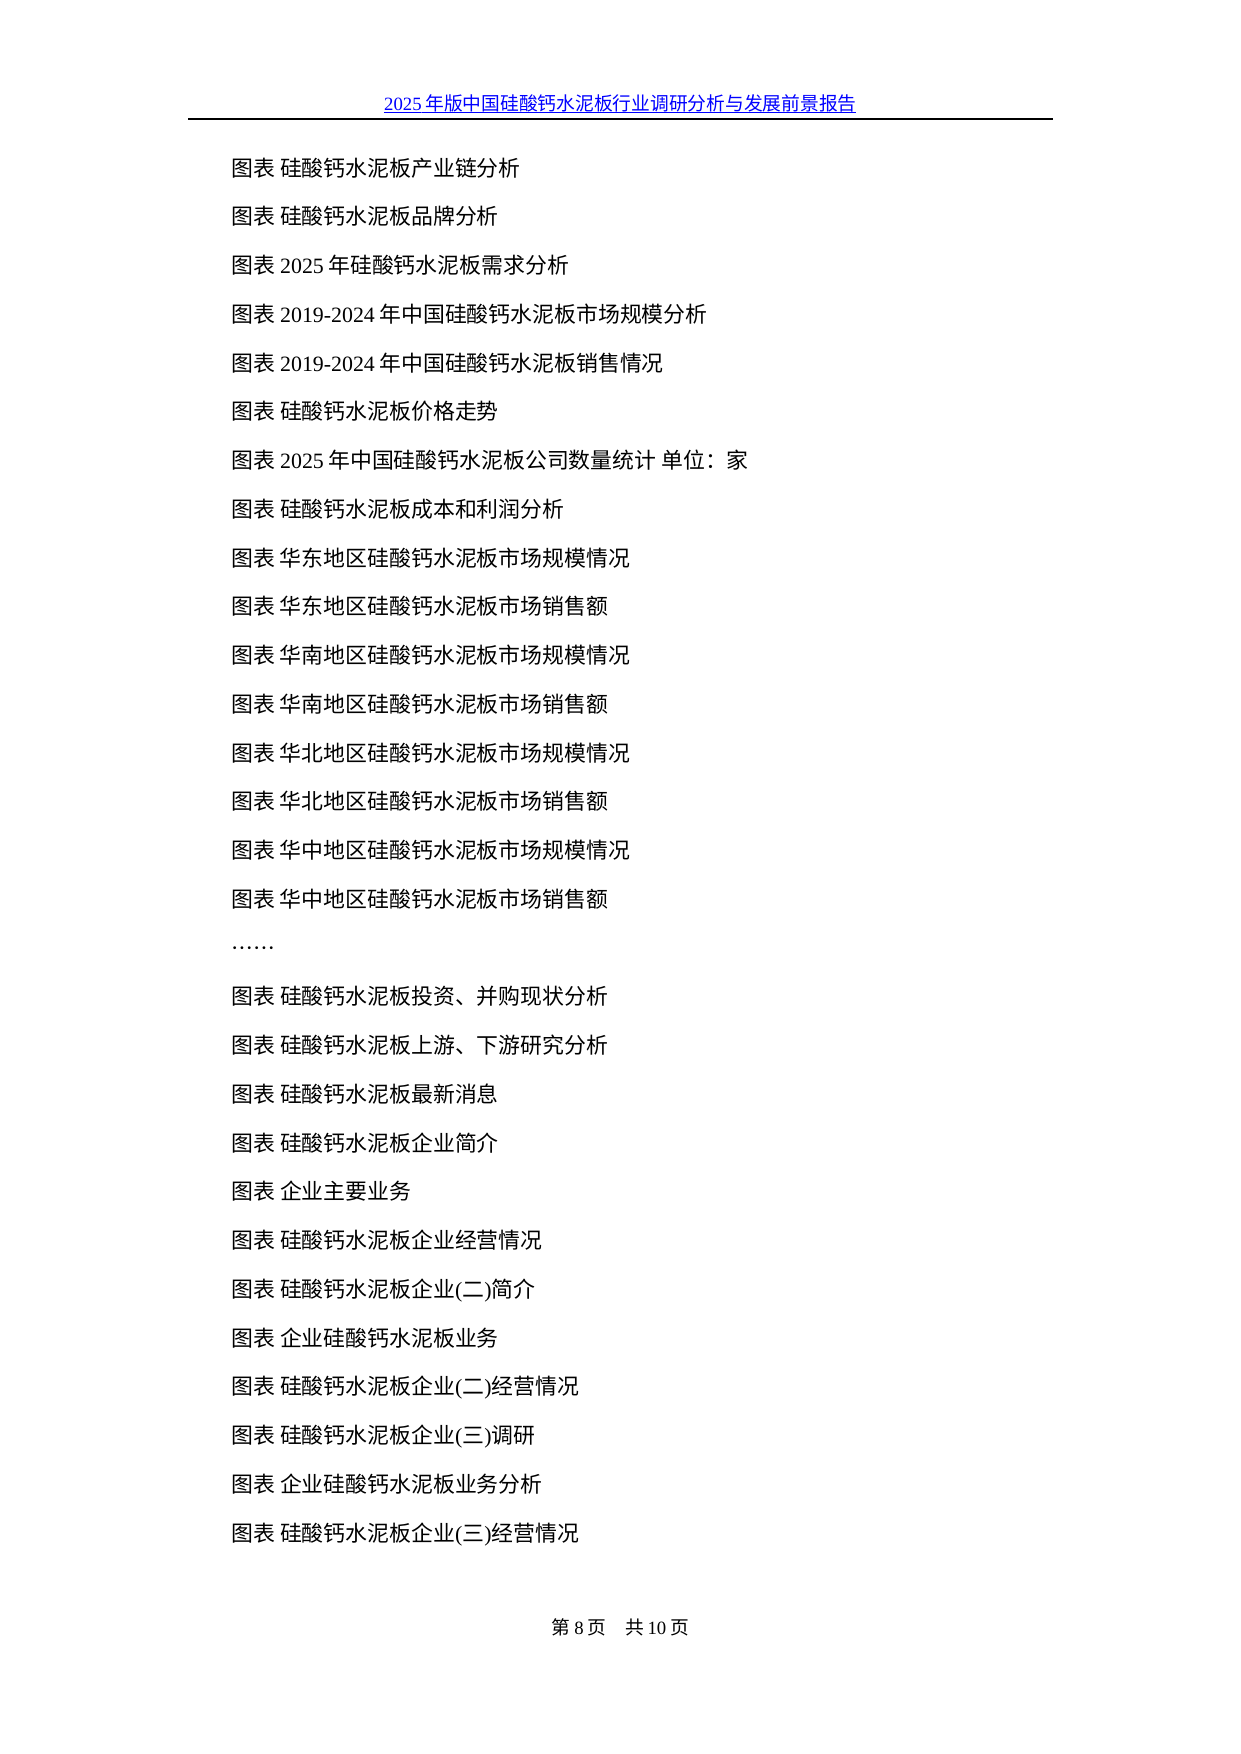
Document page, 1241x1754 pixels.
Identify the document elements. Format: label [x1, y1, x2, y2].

text [187, 150, 1053, 1548]
